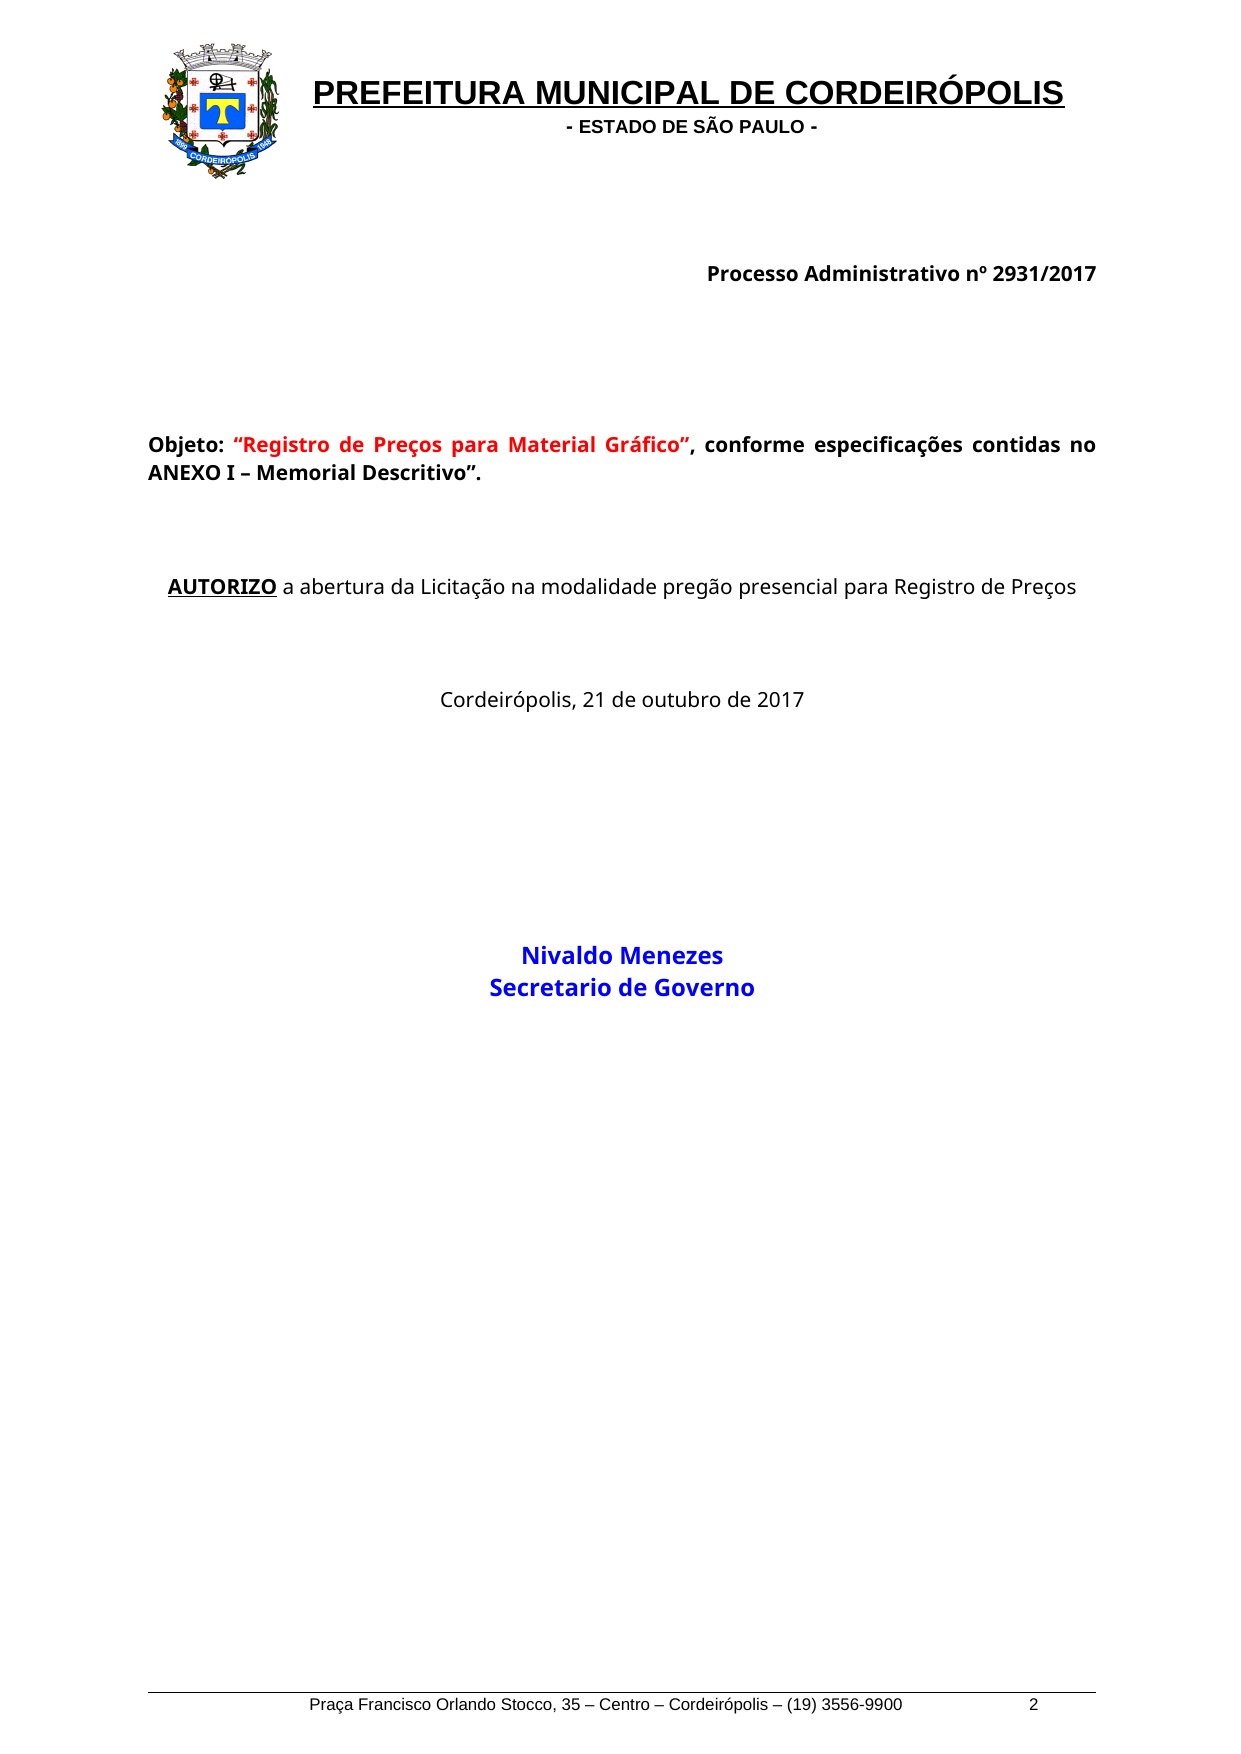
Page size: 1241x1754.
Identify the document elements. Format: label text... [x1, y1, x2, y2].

text Cordeirópolis, 21 de outubro de 2017 [148, 686, 1096, 714]
picture [155, 34, 287, 189]
text Secretario de Governo [148, 971, 1096, 1004]
text AUTORIZO a abertura da Licitação na modalidade pregão presencial para Registro de Preços [148, 572, 1096, 600]
text Processo Administrativo nº 2931/2017 [148, 259, 1096, 287]
text Nivaldo Menezes [148, 938, 1096, 971]
text Objeto: “Registro de Preços para Material Gráfico”, conforme especificações contidas no ANEXO I – Memorial Descritivo”. [148, 430, 1096, 487]
